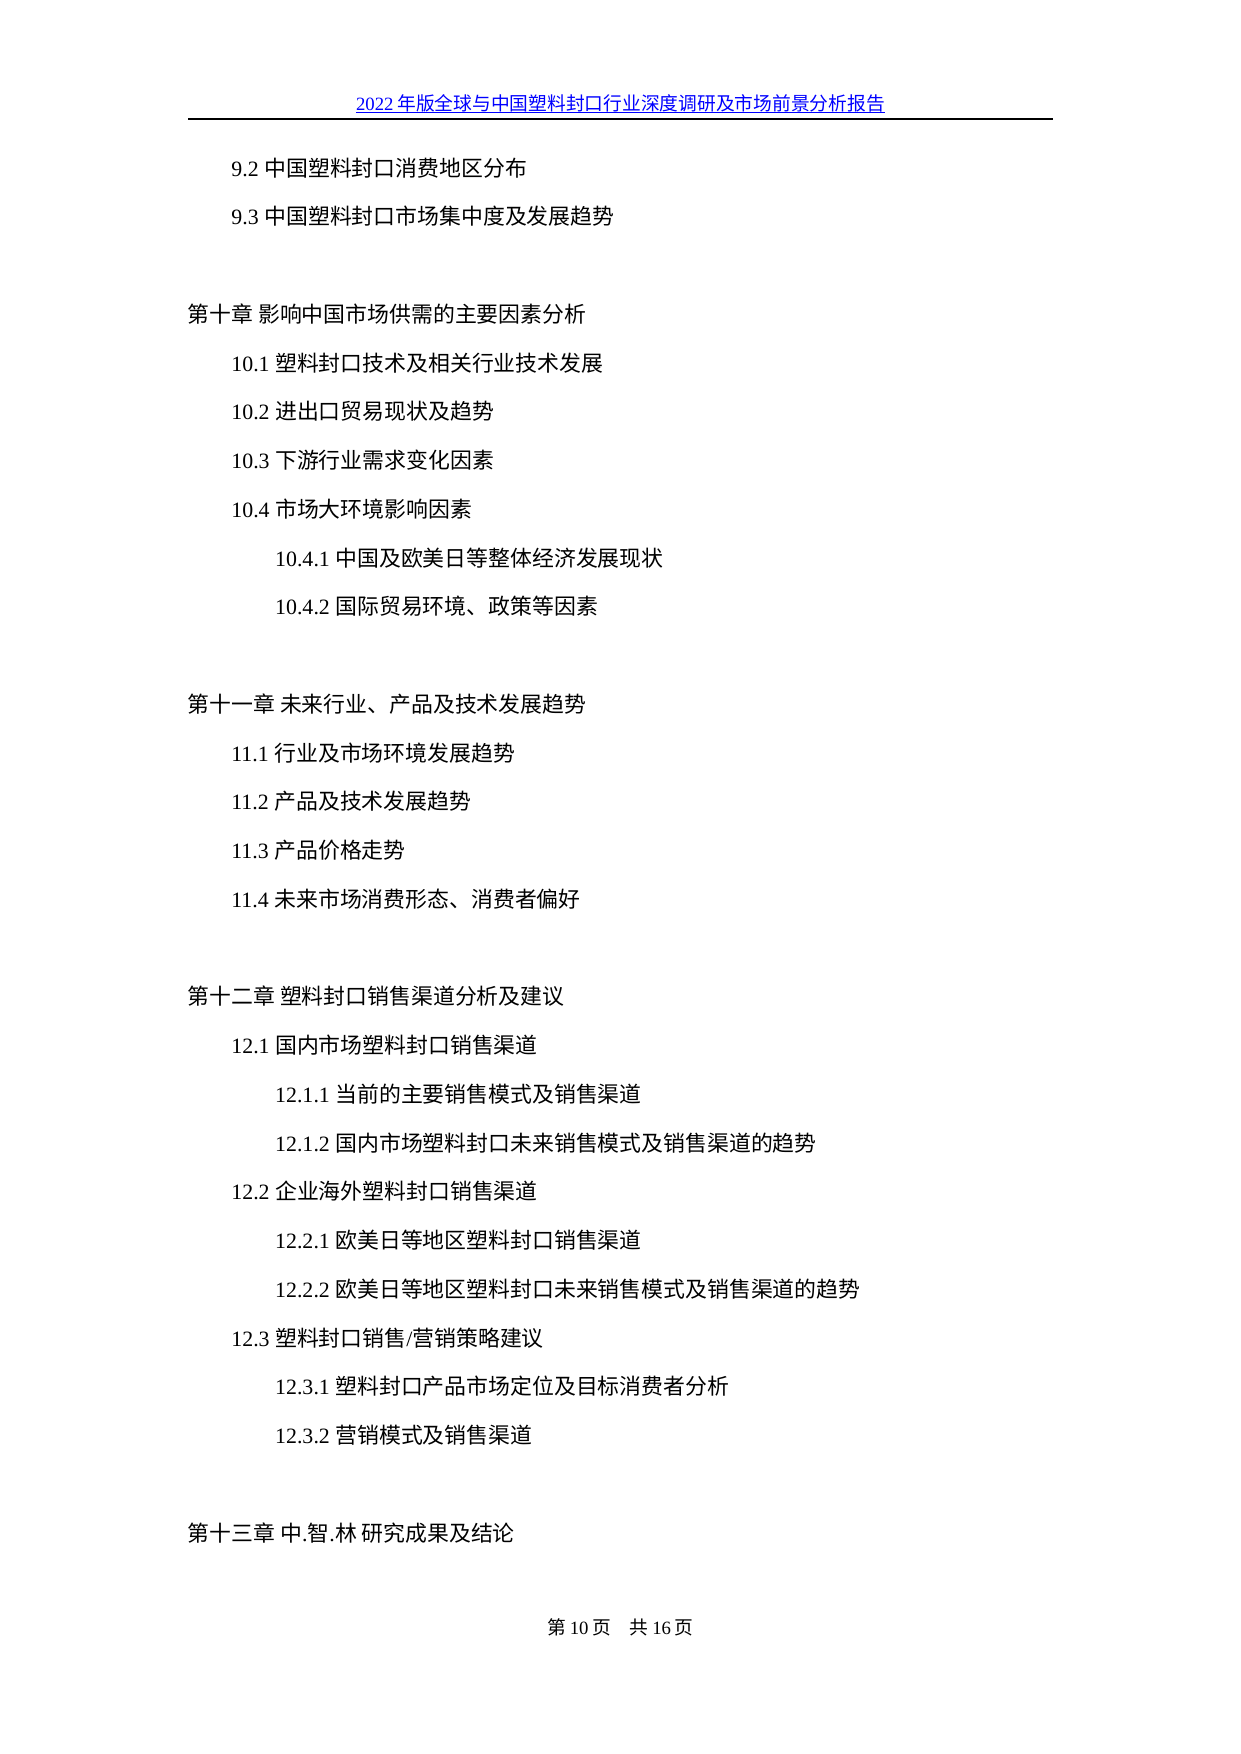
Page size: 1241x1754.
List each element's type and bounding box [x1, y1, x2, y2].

text [187, 150, 1053, 1548]
